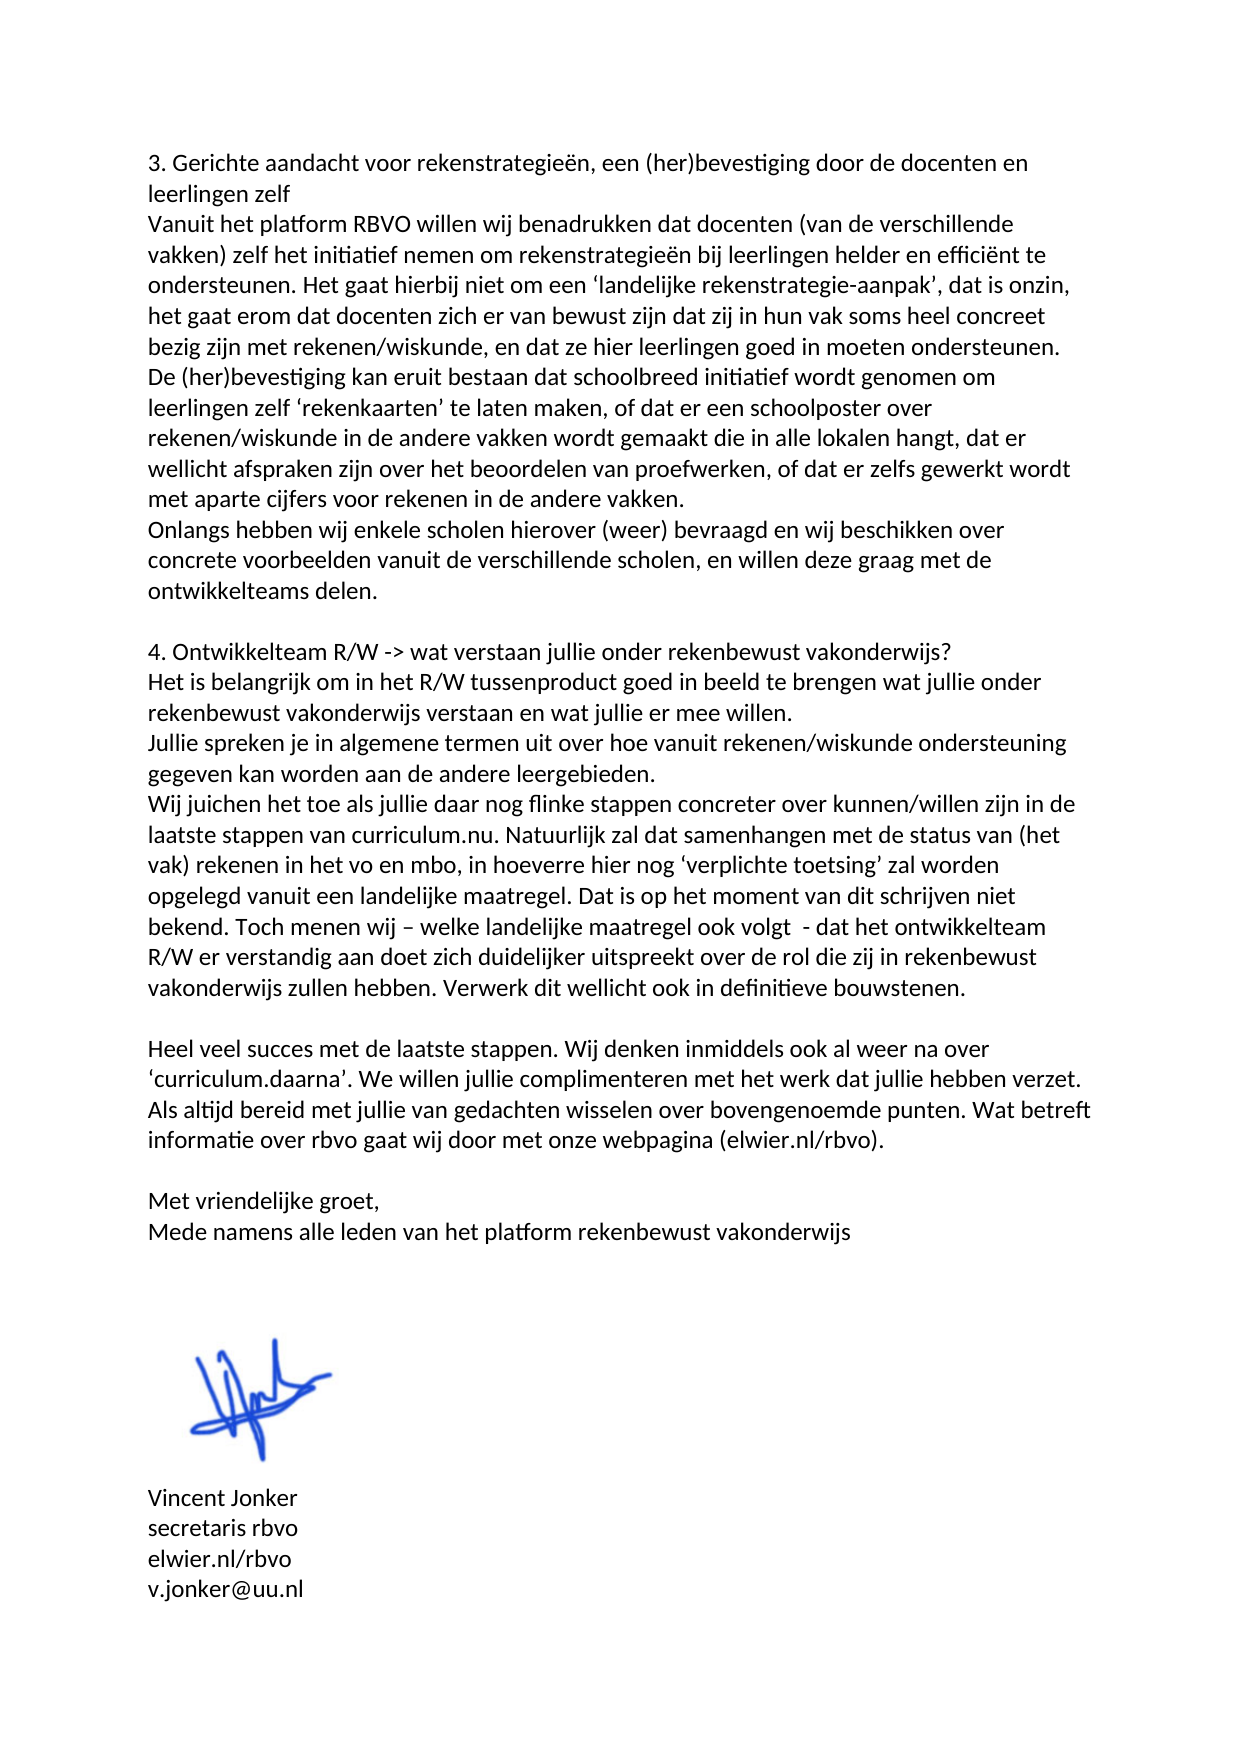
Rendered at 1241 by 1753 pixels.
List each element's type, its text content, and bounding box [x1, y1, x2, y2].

text Vanuit het platform RBVO willen wij benadrukken dat docenten (van de verschillende vakken) zelf het initiatief nemen om rekenstrategieën bij leerlingen helder en efficiënt te ondersteunen. Het gaat hierbij niet om een ‘landelijke rekenstrategie-aanpak’, dat is onzin, het gaat erom dat docenten zich er van bewust zijn dat zij in hun vak soms heel concreet bezig zijn met rekenen/wiskunde, en dat ze hier leerlingen goed in moeten ondersteunen. De (her)bevestiging kan eruit bestaan dat schoolbreed initiatief wordt genomen om leerlingen zelf ‘rekenkaarten’ te laten maken, of dat er een schoolposter over rekenen/wiskunde in de andere vakken wordt gemaakt die in alle lokalen hangt, dat er wellicht afspraken zijn over het beoordelen van proefwerken, of dat er zelfs gewerkt wordt met aparte cijfers voor rekenen in de andere vakken. [148, 209, 1093, 514]
text Onlangs hebben wij enkele scholen hierover (weer) bevraagd en wij beschikken over concrete voorbeelden vanuit de verschillende scholen, en willen deze graag met de ontwikkelteams delen. [148, 514, 1093, 605]
text Mede namens alle leden van het platform rekenbewust vakonderwijs [148, 1216, 1093, 1246]
text secretaris rbvo [148, 1512, 1093, 1543]
text 4. Ontwikkelteam R/W -> wat verstaan jullie onder rekenbewust vakonderwijs? [148, 636, 1093, 666]
text Wij juichen het toe als jullie daar nog flinke stappen concreter over kunnen/willen zijn in de laatste stappen van curriculum.nu. Natuurlijk zal dat samenhangen met de status van (het vak) rekenen in het vo en mbo, in hoeverre hier nog ‘verplichte toetsing’ zal worden opgelegd vanuit een landelijke maatregel. Dat is op het moment van dit schrijven niet bekend. Toch menen wij – welke landelijke maatregel ook volgt - dat het ontwikkelteam R/W er verstandig aan doet zich duidelijker uitspreekt over de rol die zij in rekenbewust vakonderwijs zullen hebben. Verwerk dit wellicht ook in definitieve bouwstenen. [148, 788, 1093, 1002]
text 3. Gerichte aandacht voor rekenstrategieën, een (her)bevestiging door de docenten en leerlingen zelf [148, 148, 1093, 209]
picture [147, 1307, 380, 1482]
text Met vriendelijke groet, [148, 1185, 1093, 1216]
text Het is belangrijk om in het R/W tussenproduct goed in beeld te brengen wat jullie onder rekenbewust vakonderwijs verstaan en wat jullie er mee willen. [148, 666, 1093, 727]
text Heel veel succes met de laatste stappen. Wij denken inmiddels ook al weer na over ‘curriculum.daarna’. We willen jullie complimenteren met het werk dat jullie hebben verzet. [148, 1033, 1093, 1094]
text Vincent Jonker [148, 1482, 1093, 1512]
text v.jonker@uu.nl [148, 1573, 1093, 1604]
text Als altijd bereid met jullie van gedachten wisselen over bovengenoemde punten. Wat betreft informatie over rbvo gaat wij door met onze webpagina (elwier.nl/rbvo). [148, 1094, 1093, 1155]
text elwier.nl/rbvo [148, 1543, 1093, 1573]
text Jullie spreken je in algemene termen uit over hoe vanuit rekenen/wiskunde ondersteuning gegeven kan worden aan de andere leergebieden. [148, 727, 1093, 788]
